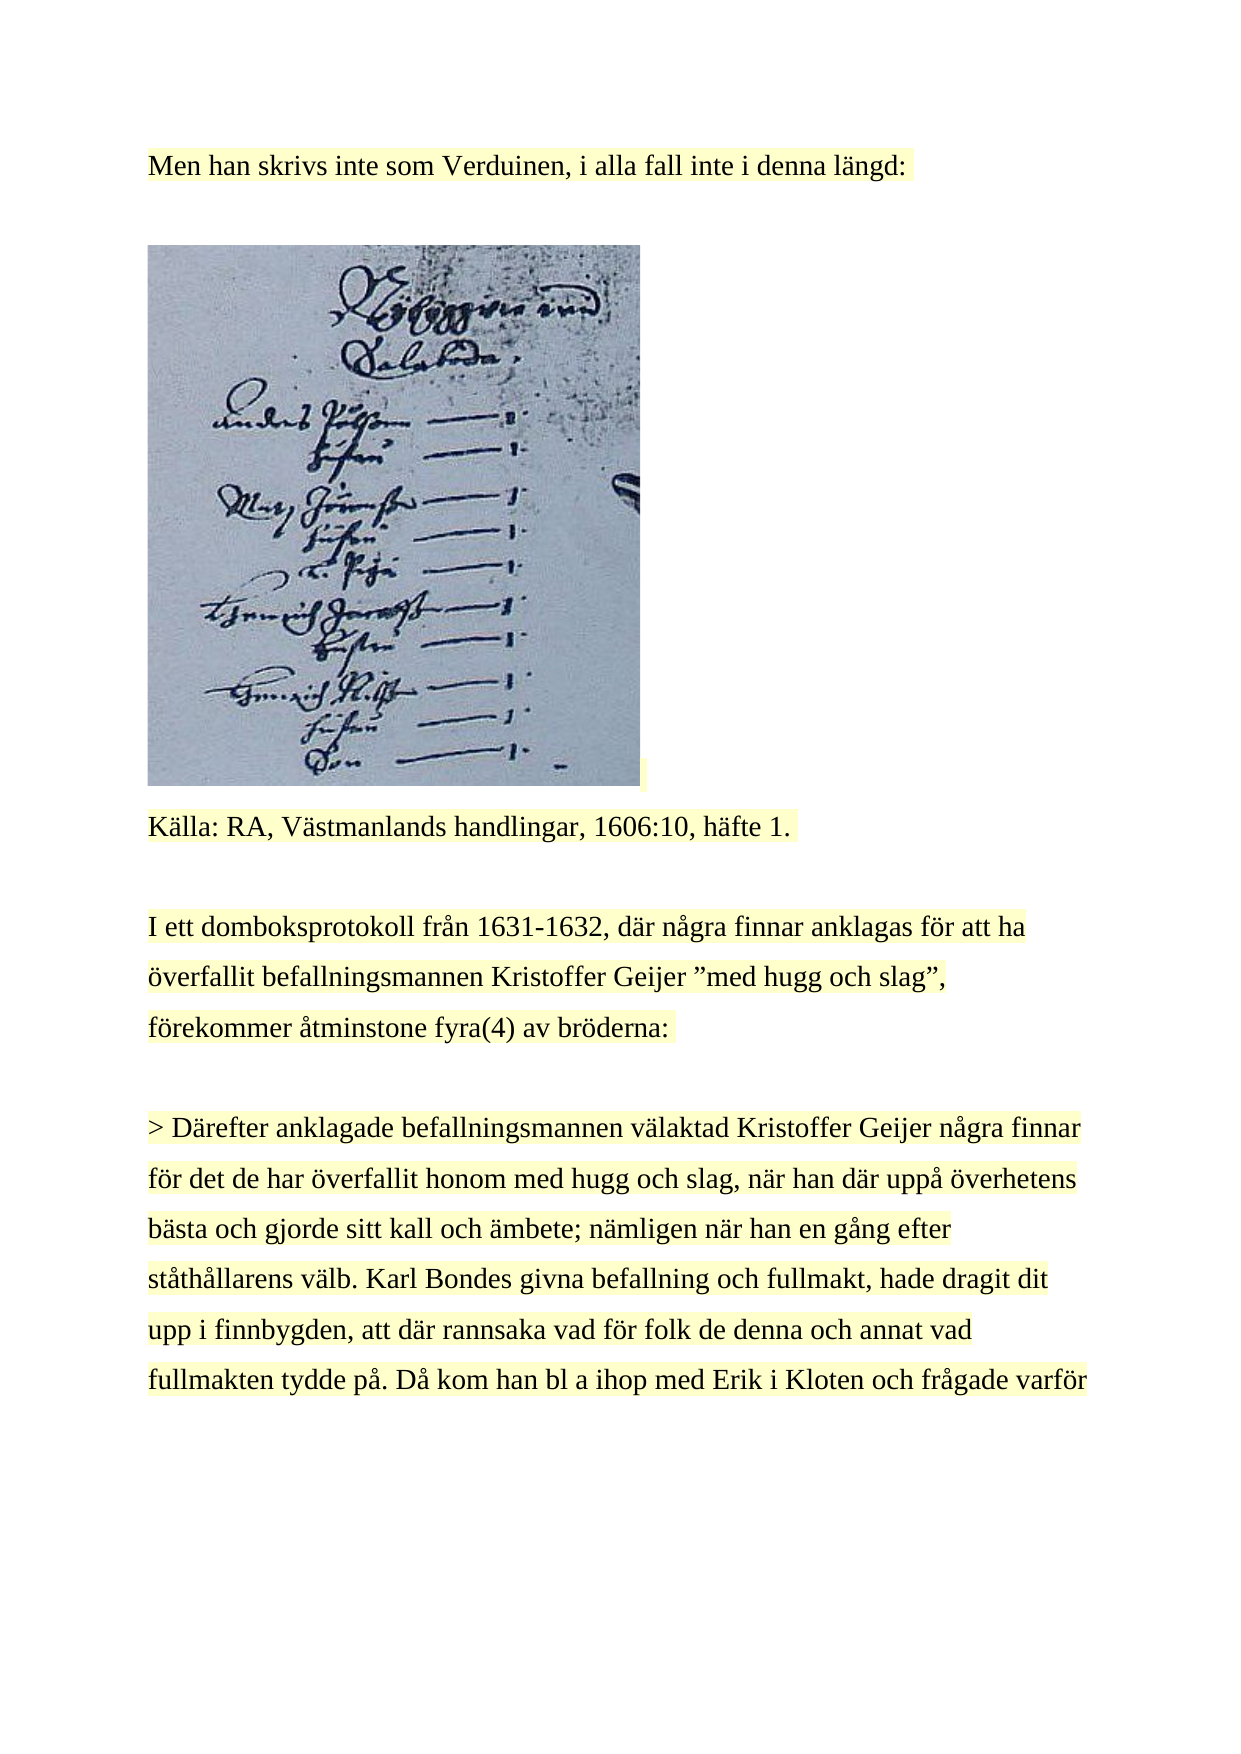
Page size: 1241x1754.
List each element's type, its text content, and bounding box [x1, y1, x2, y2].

text Men han skrivs inte som Verduinen, i alla fall inte i denna längd: Källa: RA, Västmanlands handlingar, 1606:10, häfte 1. I ett domboksprotokoll från 1631-1632, där några finnar anklagas för att ha överfallit befallningsmannen Kristoffer Geijer ”med hugg och slag”, förekommer åtminstone fyra(4) av bröderna: > Därefter anklagade befallningsmannen välaktad Kristoffer Geijer några finnar för det de har överfallit honom med hugg och slag, när han där uppå överhetens bästa och gjorde sitt kall och ämbete; nämligen när han en gång efter ståthållarens välb. Karl Bondes givna befallning och fullmakt, hade dragit dit upp i finnbygden, att där rannsaka vad för folk de denna och annat vad fullmakten tydde på. Då kom han bl a ihop med Erik i Kloten och frågade varför [148, 148, 1093, 1396]
picture [147, 245, 641, 786]
